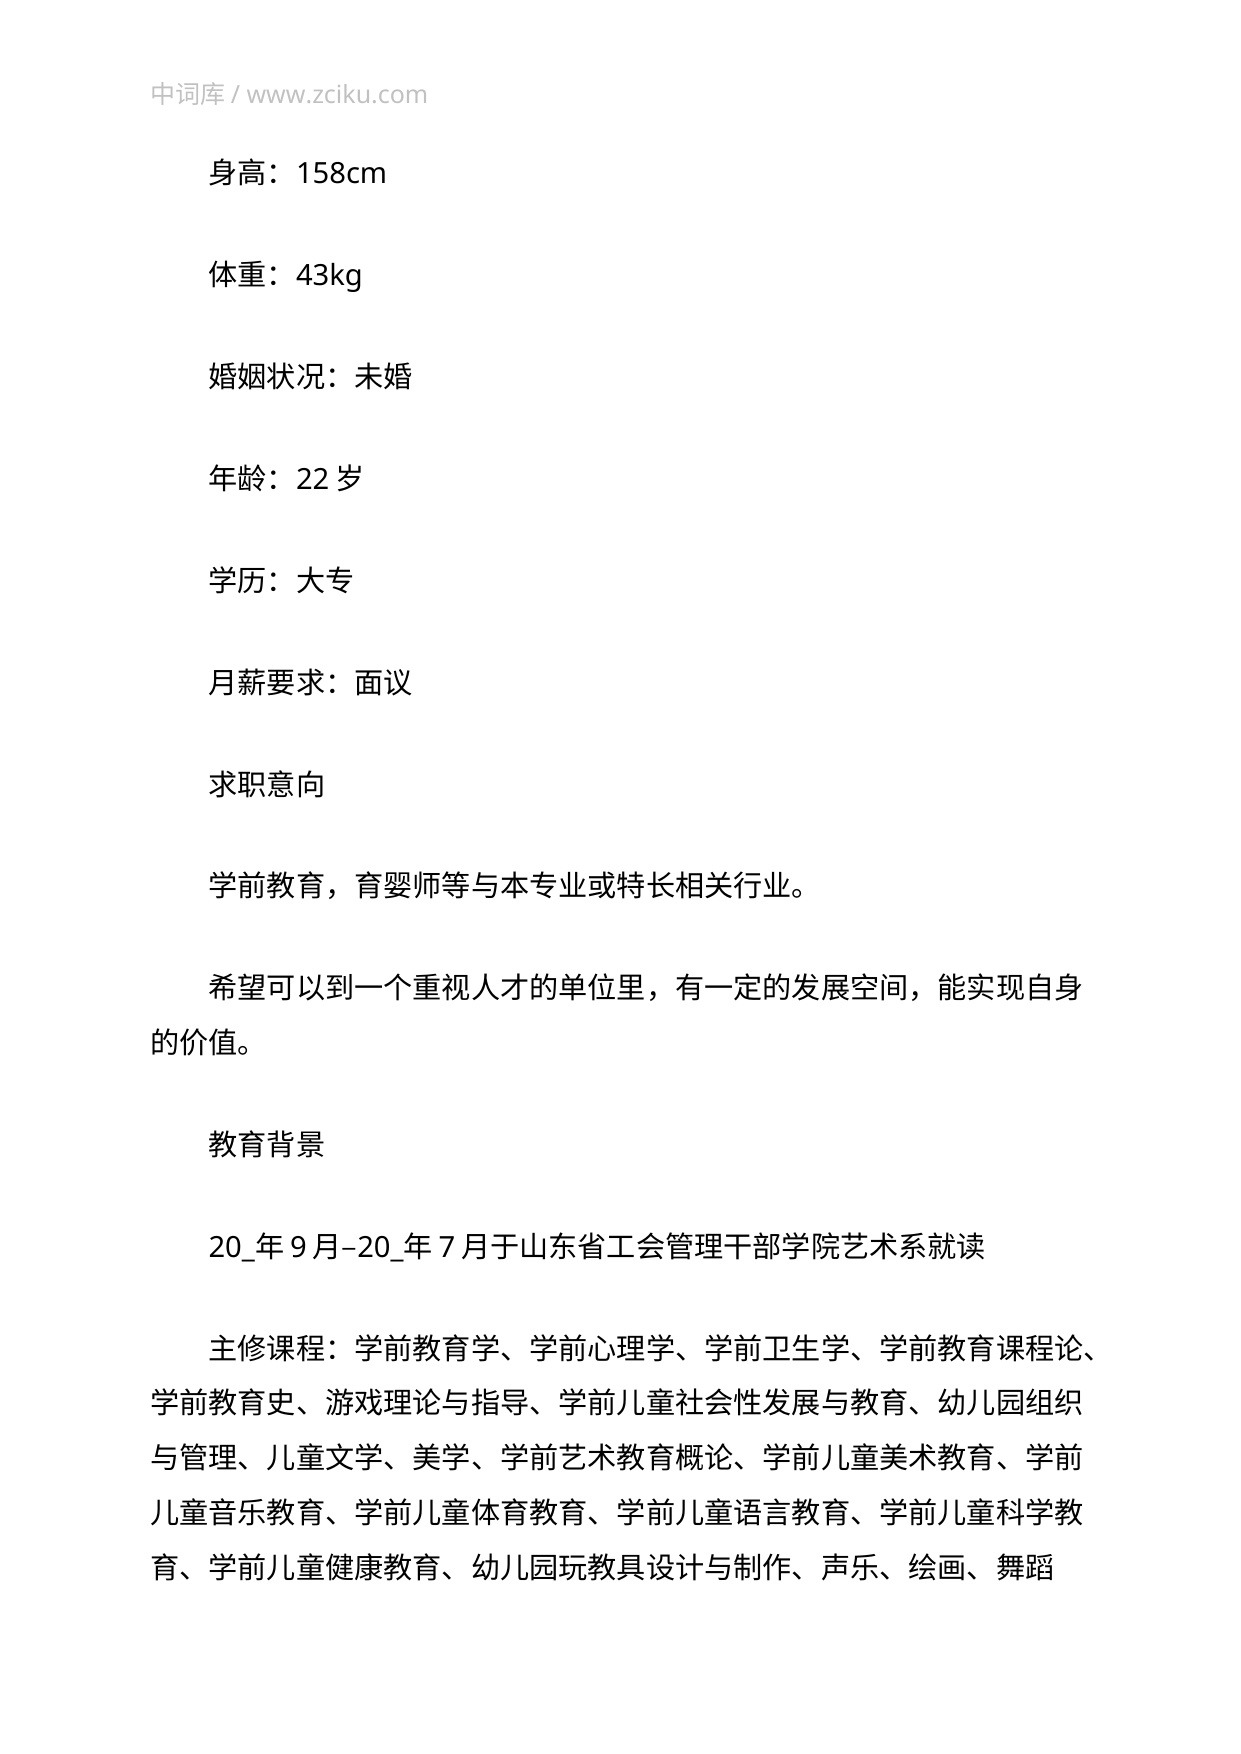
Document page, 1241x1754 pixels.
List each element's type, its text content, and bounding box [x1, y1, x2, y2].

text 主修课程：学前教育学、学前心理学、学前卫生学、学前教育课程论、学前教育史、游戏理论与指导、学前儿童社会性发展与教育、幼儿园组织与管理、儿童文学、美学、学前艺术教育概论、学前儿童美术教育、学前儿童音乐教育、学前儿童体育教育、学前儿童语言教育、学前儿童科学教育、学前儿童健康教育、幼儿园玩教具设计与制作、声乐、绘画、舞蹈 [150, 1325, 1090, 1587]
text 年龄：22岁 [150, 456, 1090, 498]
text 希望可以到一个重视人才的单位里，有一定的发展空间，能实现自身的价值。 [150, 965, 1090, 1062]
text 教育背景 [150, 1121, 1090, 1164]
text 学历：大专 [150, 558, 1090, 600]
text 求职意向 [150, 761, 1090, 803]
text 20_年9月–20_年7月于山东省工会管理干部学院艺术系就读 [150, 1223, 1090, 1266]
text 婚姻状况：未婚 [150, 354, 1090, 396]
text 学前教育，育婴师等与本专业或特长相关行业。 [150, 863, 1090, 905]
text 身高：158cm [150, 150, 1090, 192]
text 体重：43kg [150, 252, 1090, 294]
text 月薪要求：面议 [150, 659, 1090, 702]
